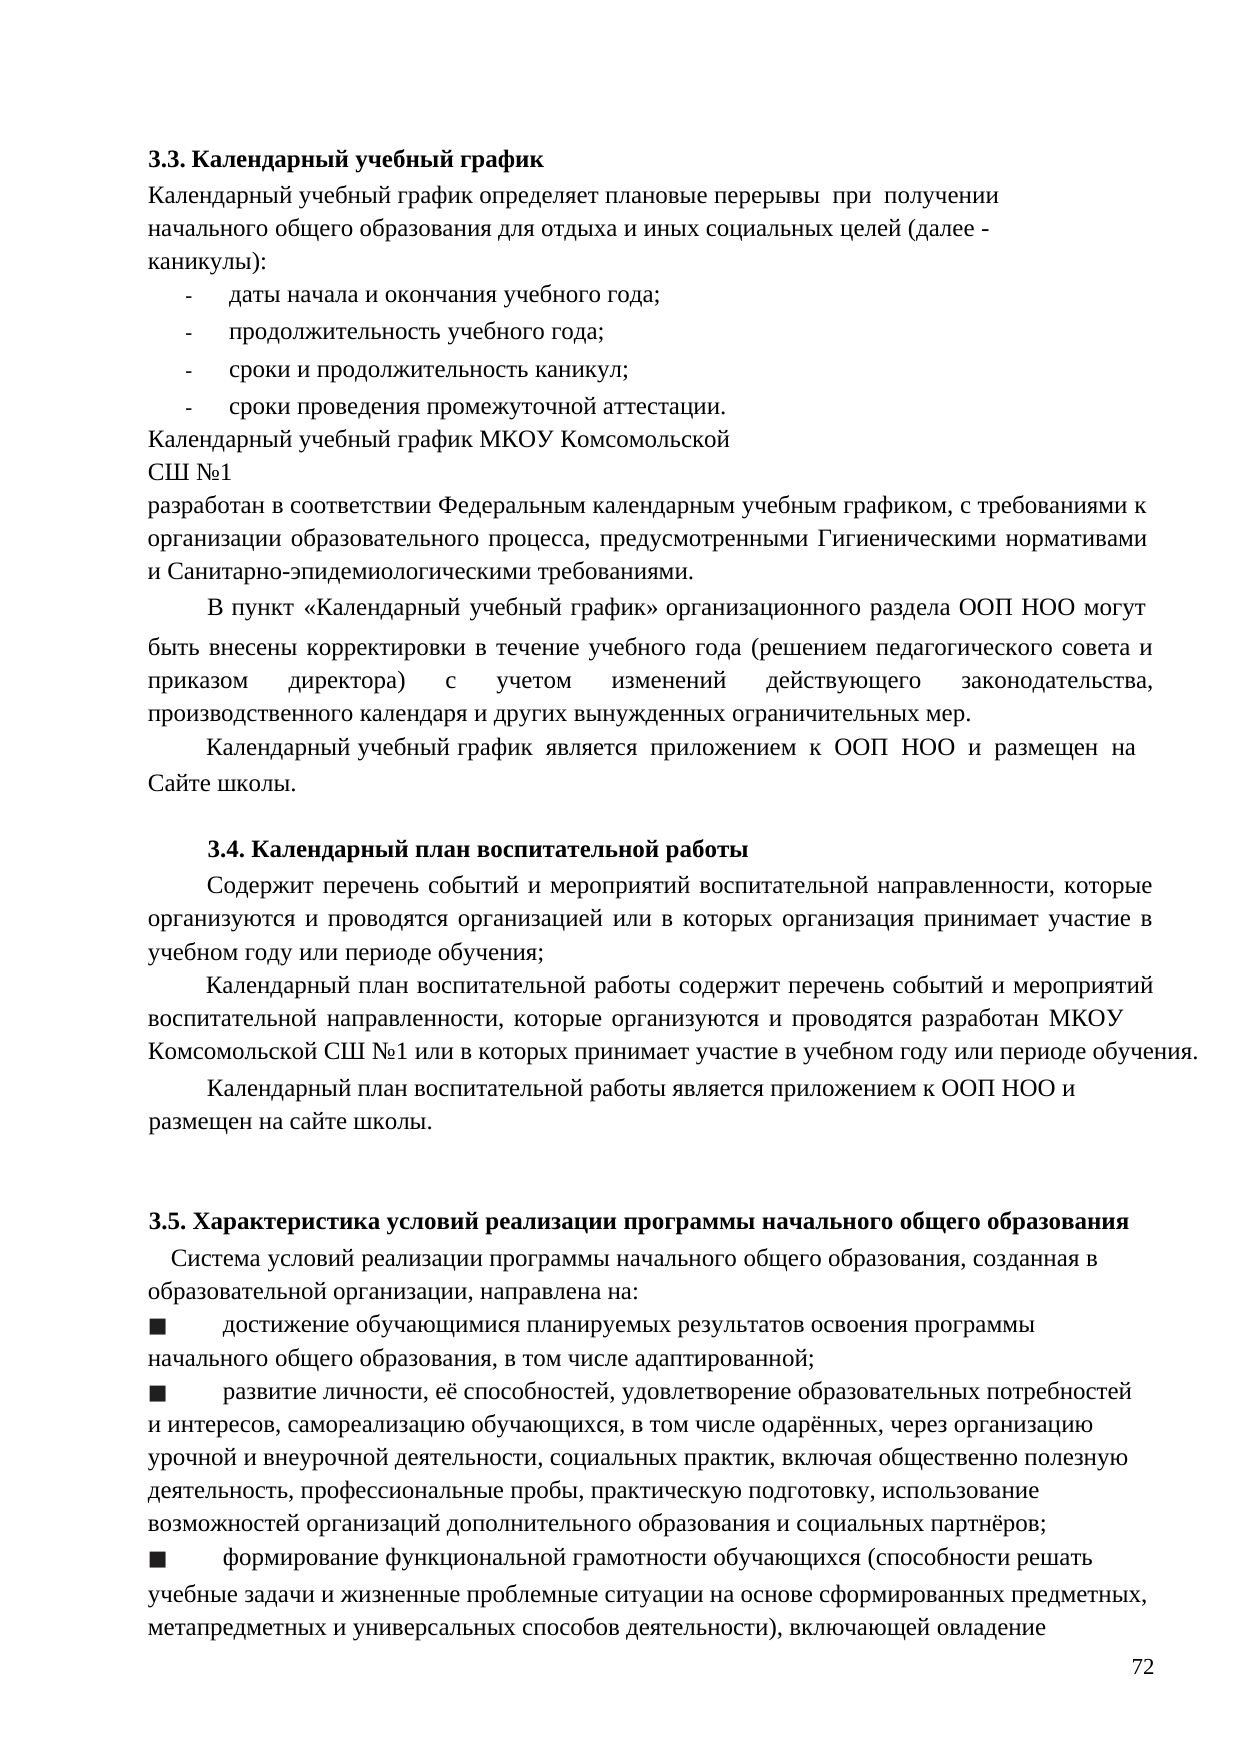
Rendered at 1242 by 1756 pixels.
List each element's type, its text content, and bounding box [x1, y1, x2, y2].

text Содержит перечень событий и мероприятий воспитательной направленности, которые организуются и проводятся организацией или в которых организация принимает участие в учебном году или периоде обучения; [148, 871, 1153, 965]
text Календарный учебный график является приложением к ООП НОО и размещен на [206, 732, 1242, 760]
subtitle Календарный план воспитательной работы [207, 834, 1242, 863]
text Календарный план воспитательной работы является приложением к ООП НОО и размещен на сайте школы. [148, 1073, 1077, 1135]
text Сайте школы. [148, 768, 1242, 797]
list формирование функциональной грамотности обучающихся (способности решать [148, 1542, 1242, 1571]
list сроки и продолжительность каникул; [185, 354, 1242, 383]
text Система условий реализации программы начального общего образования, созданная в образовательной организации, направлена на: [148, 1243, 1242, 1304]
list развитие личности, её способностей, удовлетворение образовательных потребностей и интересов, самореализацию обучающихся, в том числе одарённых, через организацию урочной и внеурочной деятельности, социальных практик, включая общественно полезную деятельность, профессиональные пробы, практическую подготовку, использование возможностей организаций дополнительного образования и социальных партнёров; [148, 1376, 1133, 1537]
text быть внесены корректировки в течение учебного года (решением педагогического совета и приказом директора) с учетом изменений действующего законодательства, производственного календаря и других вынужденных ограничительных мер. [148, 632, 1154, 727]
list даты начала и окончания учебного года; [185, 279, 1242, 308]
text разработан в соответствии Федеральным календарным учебным графиком, с требованиями к организации образовательного процесса, предусмотренными Гигиеническими нормативами и Санитарно-эпидемиологическими требованиями. [147, 490, 1147, 585]
subtitle Характеристика условий реализации программы начального общего образования [149, 1206, 1242, 1235]
text В пункт «Календарный учебный график» организационного раздела ООП НОО могут [207, 592, 1242, 621]
list сроки проведения промежуточной аттестации. Календарный учебный график МКОУ Комсомольской СШ №1 [148, 391, 756, 486]
text Календарный план воспитательной работы содержит перечень событий и мероприятий воспитательной направленности, которые организуются и проводятся разработан МКОУ [148, 970, 1154, 1031]
subtitle Календарный учебный график [148, 144, 1242, 172]
text Календарный учебный график определяет плановые перерывы при получении начального общего образования для отдыха и иных социальных целей (далее - каникулы): [148, 180, 1113, 275]
list достижение обучающимися планируемых результатов освоения программы начального общего образования, в том числе адаптированной; [148, 1309, 1036, 1371]
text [148, 1579, 1150, 1641]
text Комсомольской СШ №1 или в которых принимает участие в учебном году или периоде обучения. [148, 1036, 1242, 1065]
list продолжительность учебного года; [185, 316, 1242, 345]
